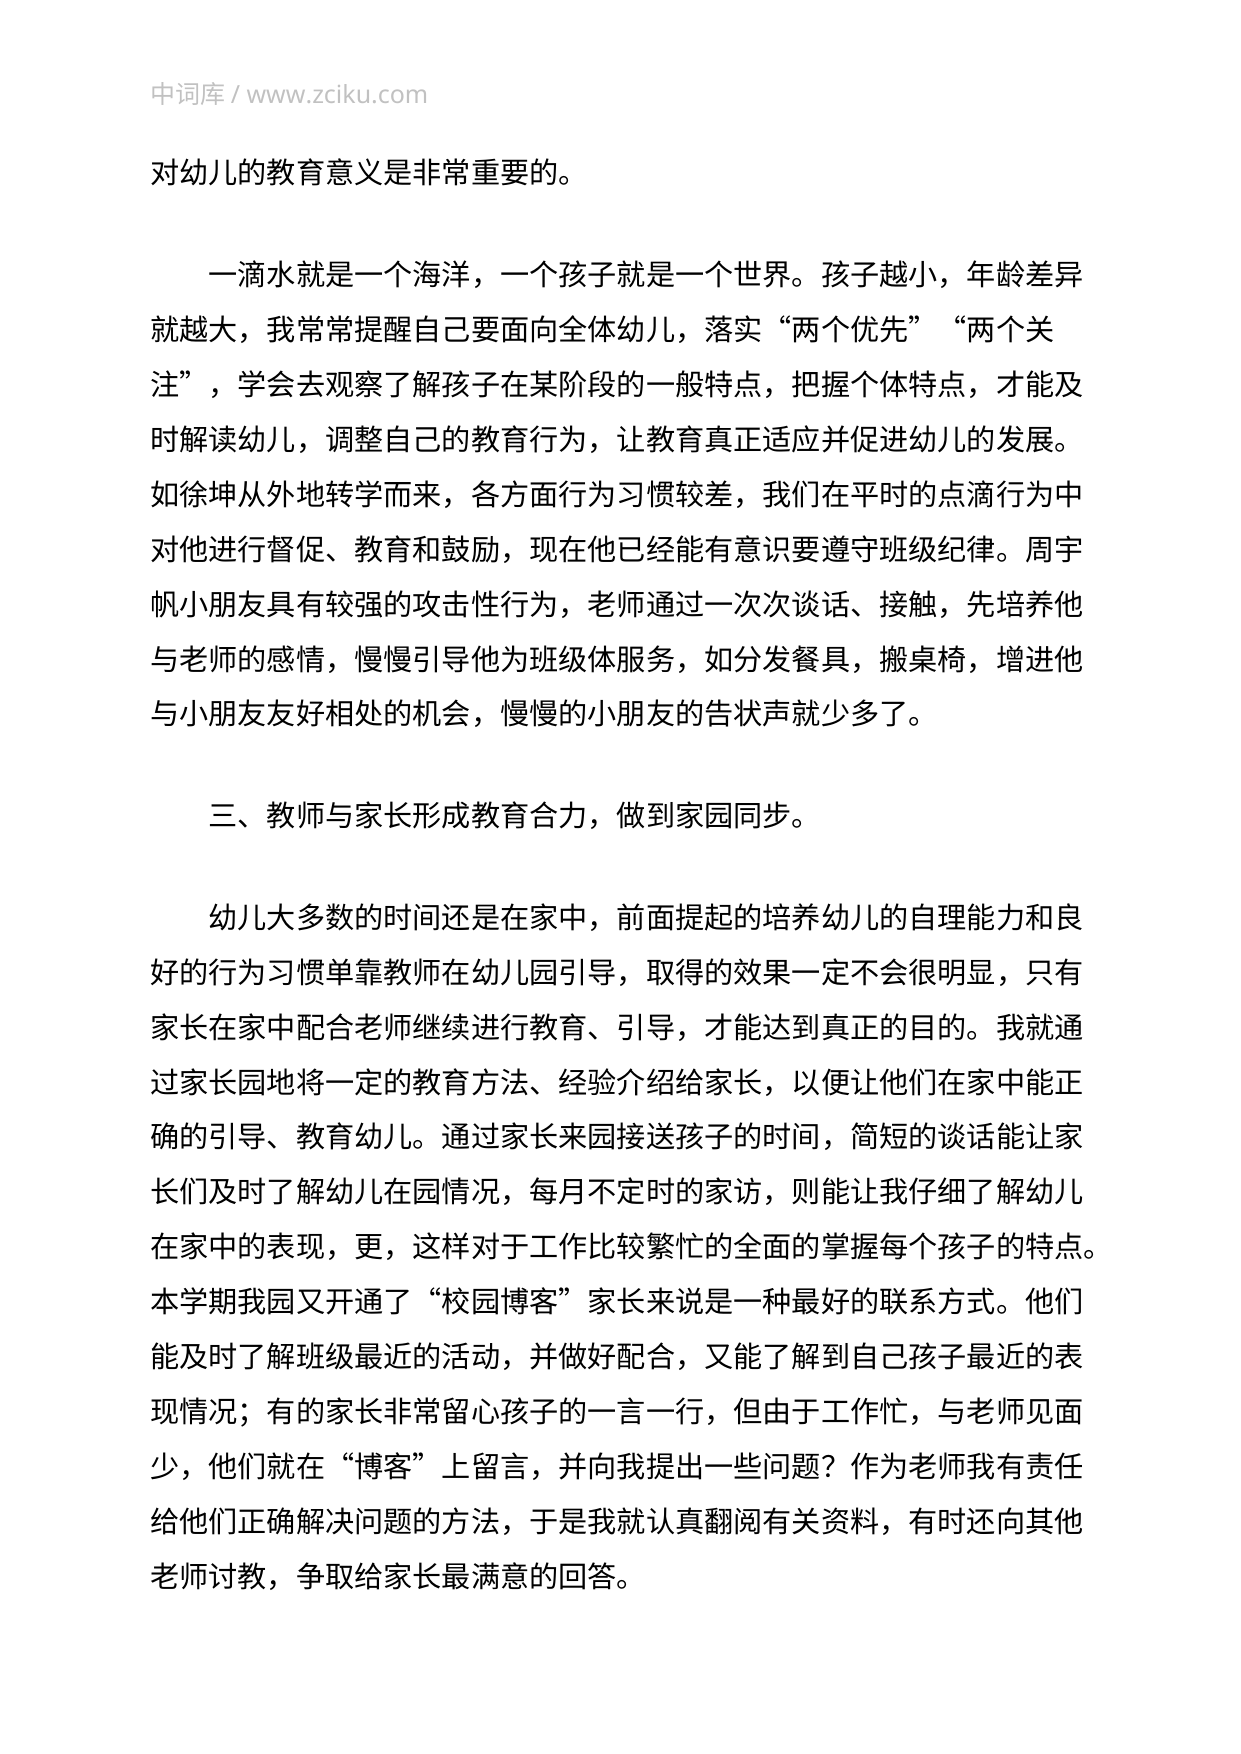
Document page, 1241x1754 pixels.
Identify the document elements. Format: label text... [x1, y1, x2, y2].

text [150, 150, 1090, 192]
text 一滴水就是一个海洋，一个孩子就是一个世界。孩子越小，年龄差异就越大，我常常提醒自己要面向全体幼儿，落实“两个优先”“两个关注”，学会去观察了解孩子在某阶段的一般特点，把握个体特点，才能及时解读幼儿，调整自己的教育行为，让教育真正适应并促进幼儿的发展。如徐坤从外地转学而来，各方面行为习惯较差，我们在平时的点滴行为中对他进行督促、教育和鼓励，现在他已经能有意识要遵守班级纪律。周宇帆小朋友具有较强的攻击性行为，老师通过一次次谈话、接触，先培养他与老师的感情，慢慢引导他为班级体服务，如分发餐具，搬桌椅，增进他与小朋友友好相处的机会，慢慢的小朋友的告状声就少多了。 [150, 252, 1090, 733]
text 三、教师与家长形成教育合力，做到家园同步。 [150, 793, 1090, 835]
text 幼儿大多数的时间还是在家中，前面提起的培养幼儿的自理能力和良好的行为习惯单靠教师在幼儿园引导，取得的效果一定不会很明显，只有家长在家中配合老师继续进行教育、引导，才能达到真正的目的。我就通过家长园地将一定的教育方法、经验介绍给家长，以便让他们在家中能正确的引导、教育幼儿。通过家长来园接送孩子的时间，简短的谈话能让家长们及时了解幼儿在园情况，每月不定时的家访，则能让我仔细了解幼儿在家中的表现，更，这样对于工作比较繁忙的全面的掌握每个孩子的特点。本学期我园又开通了“校园博客”家长来说是一种最好的联系方式。他们能及时了解班级最近的活动，并做好配合，又能了解到自己孩子最近的表现情况；有的家长非常留心孩子的一言一行，但由于工作忙，与老师见面少，他们就在“博客”上留言，并向我提出一些问题？作为老师我有责任给他们正确解决问题的方法，于是我就认真翻阅有关资料，有时还向其他老师讨教，争取给家长最满意的回答。 [150, 894, 1090, 1596]
